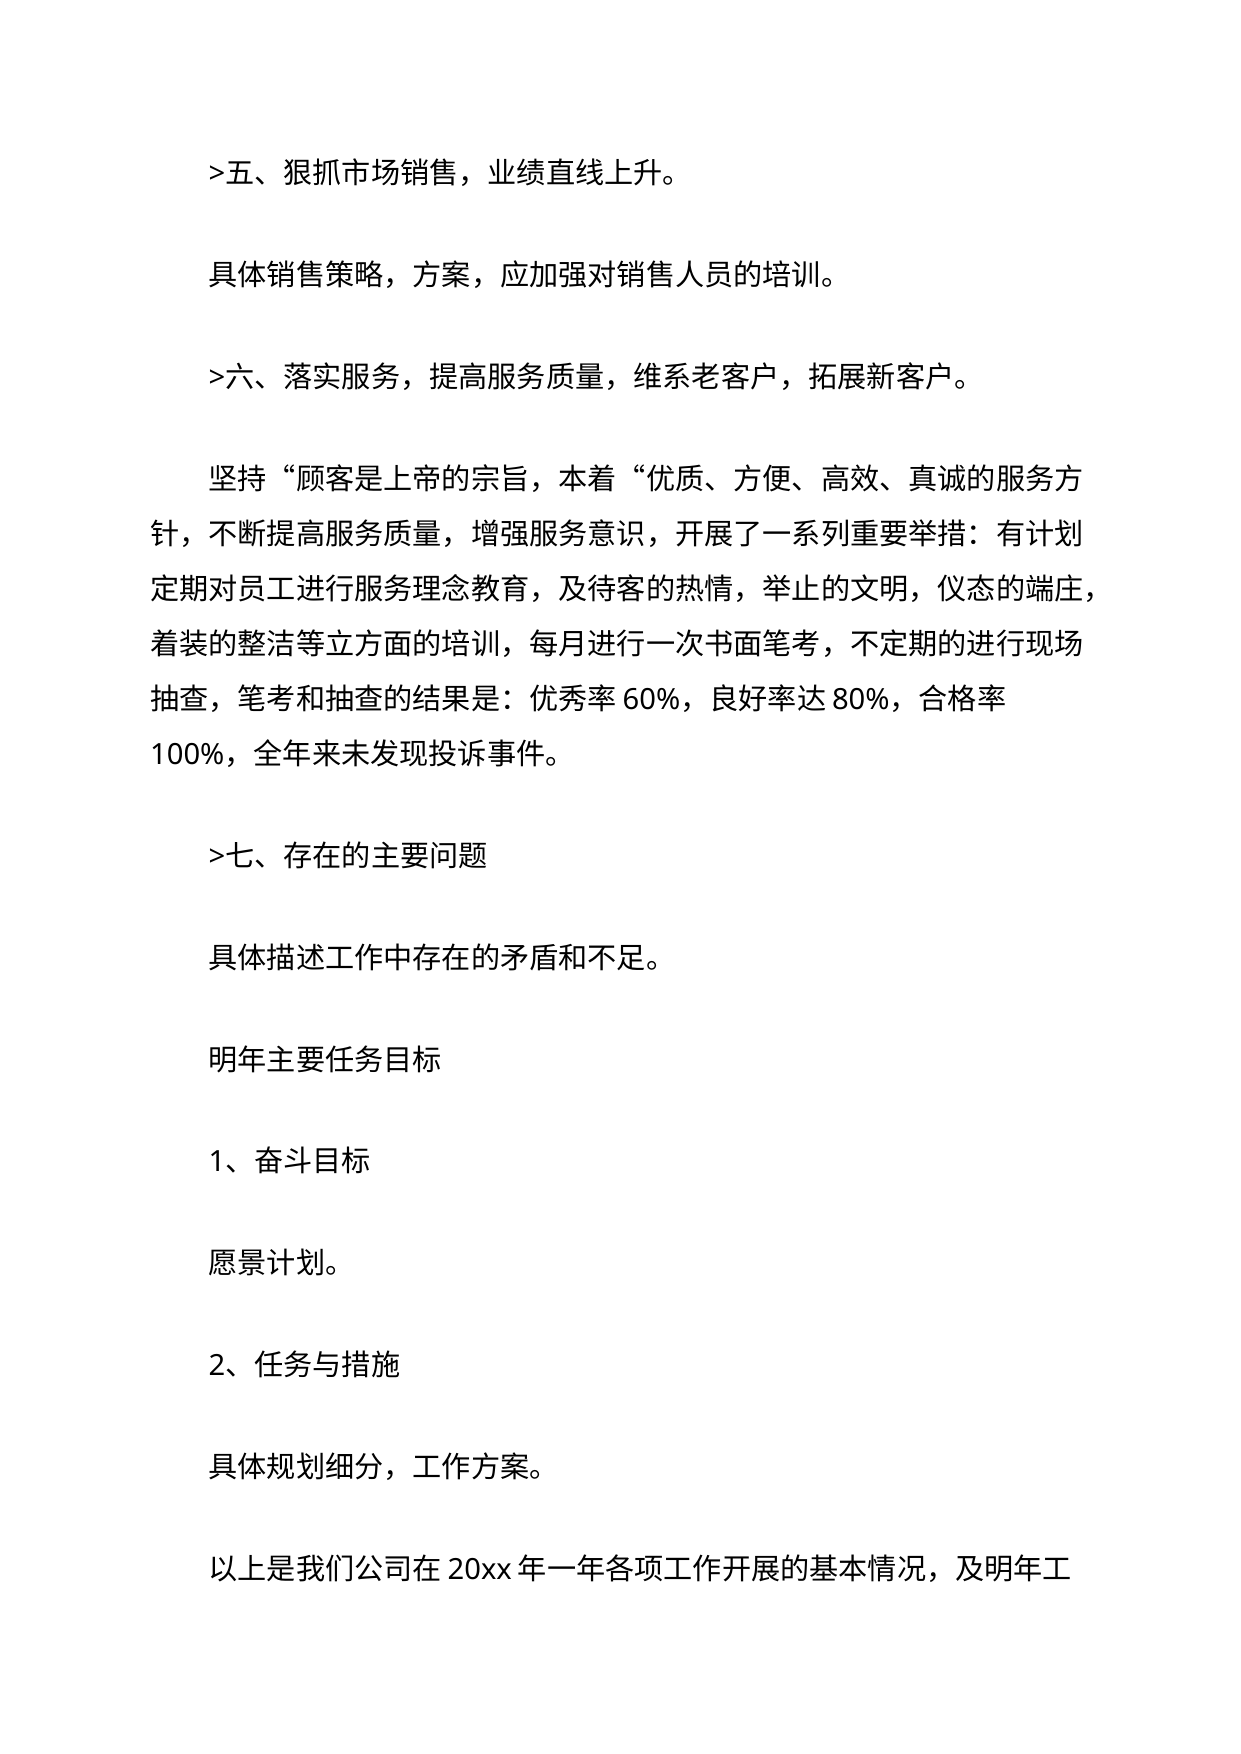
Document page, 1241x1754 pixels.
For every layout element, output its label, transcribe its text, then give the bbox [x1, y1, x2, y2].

text 坚持“顾客是上帝的宗旨，本着“优质、方便、高效、真诚的服务方针，不断提高服务质量，增强服务意识，开展了一系列重要举措：有计划定期对员工进行服务理念教育，及待客的热情，举止的文明，仪态的端庄，着装的整洁等立方面的培训，每月进行一次书面笔考，不定期的进行现场抽查，笔考和抽查的结果是：优秀率60%，良好率达80%，合格率100%，全年来未发现投诉事件。 [150, 456, 1090, 773]
text 明年主要任务目标 [150, 1036, 1090, 1078]
text 具体描述工作中存在的矛盾和不足。 [150, 934, 1090, 977]
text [150, 1545, 1090, 1588]
text 1、奋斗目标 [150, 1138, 1090, 1180]
text 2、任务与措施 [150, 1342, 1090, 1384]
text >五、狠抓市场销售，业绩直线上升。 [150, 150, 1090, 192]
text 具体销售策略，方案，应加强对销售人员的培训。 [150, 252, 1090, 294]
text >六、落实服务，提高服务质量，维系老客户，拓展新客户。 [150, 354, 1090, 396]
text >七、存在的主要问题 [150, 832, 1090, 875]
text 愿景计划。 [150, 1240, 1090, 1282]
text 具体规划细分，工作方案。 [150, 1443, 1090, 1486]
